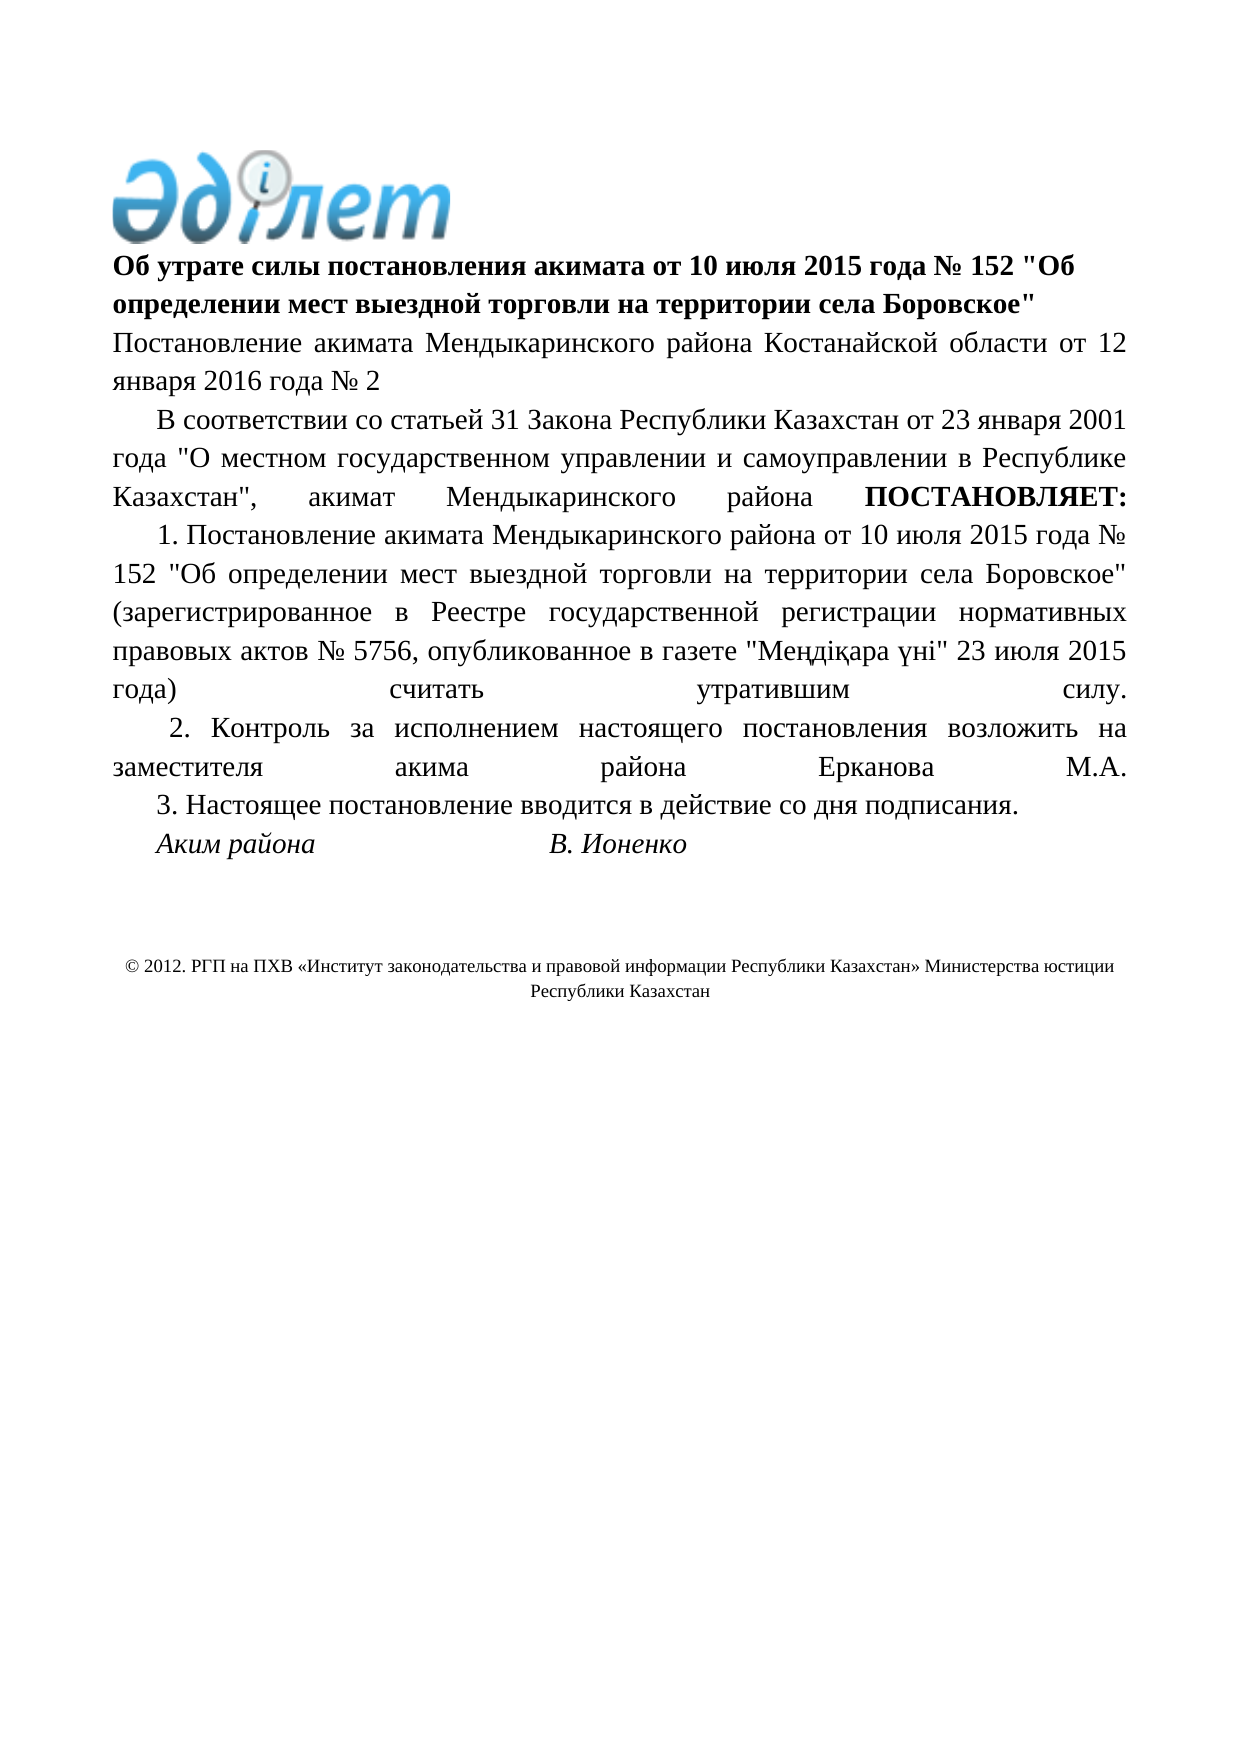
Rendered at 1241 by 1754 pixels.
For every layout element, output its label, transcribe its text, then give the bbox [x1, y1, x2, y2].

text © 2012. РГП на ПХВ «Институт законодательства и правовой информации Республики Казахстан» Министерства юстиции Республики Казахстан [112, 955, 1128, 1001]
picture [112, 150, 451, 244]
text Постановление акимата Мендыкаринского района Костанайской области от 12 января 2016 года № 2 [112, 325, 1128, 397]
text Аким района В. Ионенко [112, 826, 1128, 859]
text В соответствии со статьей 31 Закона Республики Казахстан от 23 января 2001 года "О местном государственном управлении и самоуправлении в Республике Казахстан", акимат Мендыкаринского района ПОСТАНОВЛЯЕТ: 1. Постановление акимата Мендыкаринского района от 10 июля 2015 года № 152 "Об определении мест выездной торговли на территории села Боровское" (зарегистрированное в Реестре государственной регистрации нормативных правовых актов № 5756, опубликованное в газете "Меңдіқара үні" 23 июля 2015 года) считать утратившим силу. 2. Контроль за исполнением настоящего постановления возложить на заместителя акима района Ерканова М.А. 3. Настоящее постановление вводится в действие со дня подписания. [112, 402, 1128, 821]
text Об утрате силы постановления акимата от 10 июля 2015 года № 152 "Об определении мест выездной торговли на территории села Боровское" [112, 248, 1128, 320]
